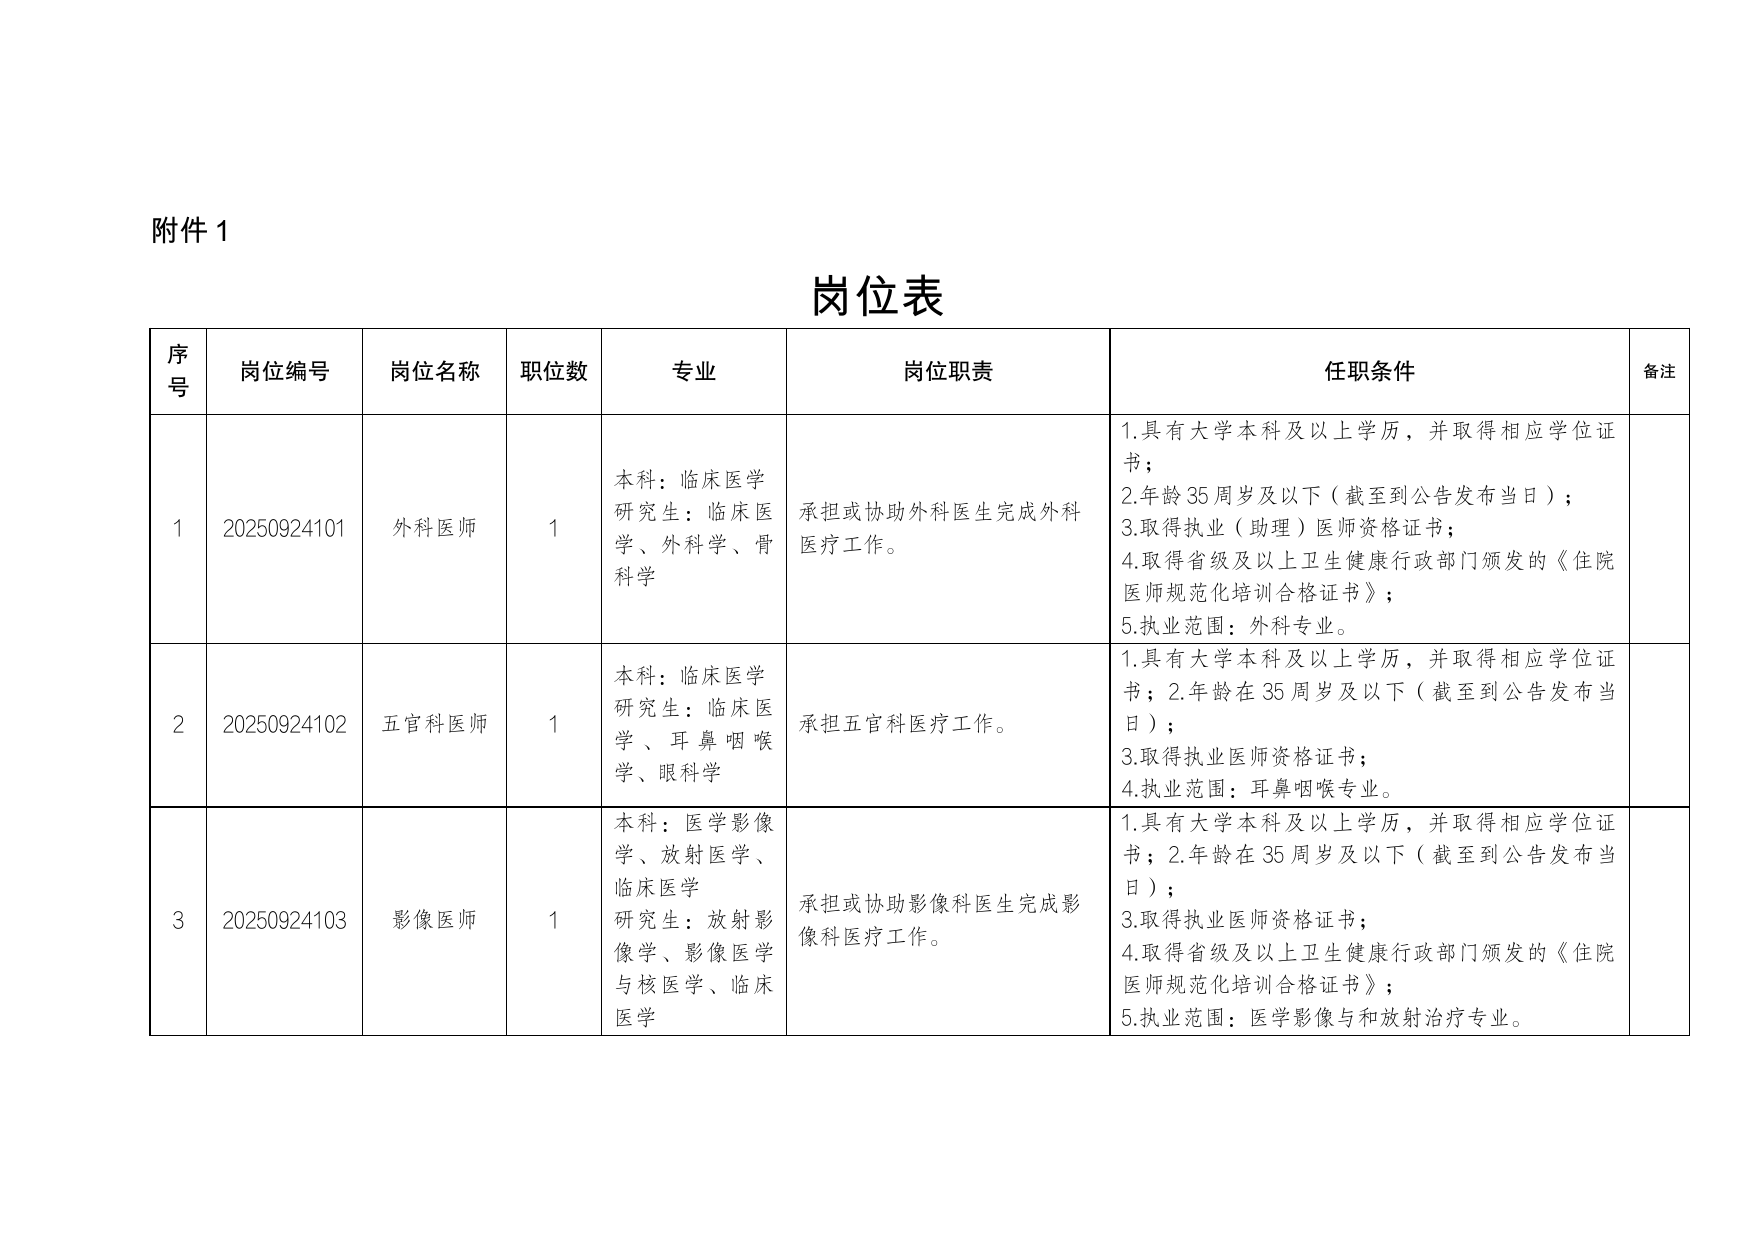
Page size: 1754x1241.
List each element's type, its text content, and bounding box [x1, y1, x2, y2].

table_cell 20250924101 [207, 415, 362, 643]
table_cell 20250924102 [207, 644, 362, 806]
table_cell 五官科医师 [363, 644, 506, 806]
table_cell 1 [507, 415, 601, 643]
table_cell 承担或协助外科医生完成外科医疗工作。 [787, 415, 1109, 643]
text 岗位表 [150, 263, 1604, 328]
table_header 职位数 [507, 329, 601, 414]
table_header 专业 [602, 329, 786, 414]
table_cell 20250924103 [207, 808, 362, 1035]
table_cell 3 [151, 808, 206, 1035]
text 附件1 [150, 198, 1604, 263]
table_cell 本科：医学影像学、放射医学、临床医学 研究生：放射影像学、影像医学与核医学、临床医学 [602, 808, 786, 1035]
table_header 岗位职责 [787, 329, 1109, 414]
table_header 岗位编号 [207, 329, 362, 414]
table_cell 承担五官科医疗工作。 [787, 644, 1109, 806]
table_header 序号 [151, 329, 206, 414]
table_cell 1.具有大学本科及以上学历，并取得相应学位证书； 2.年龄35周岁及以下（截至到公告发布当日）； 3.取得执业（助理）医师资格证书； 4.取得省级及以上卫生健康行政部门颁发的《住院医师规范化培训合格证书》； 5.执业范围：外科专业。 [1111, 415, 1629, 643]
table_header 备注 [1630, 329, 1689, 414]
table_cell 影像医师 [363, 808, 506, 1035]
table_cell 外科医师 [363, 415, 506, 643]
table_cell 1.具有大学本科及以上学历，并取得相应学位证书；2.年龄在35周岁及以下（截至到公告发布当日）； 3.取得执业医师资格证书； 4.取得省级及以上卫生健康行政部门颁发的《住院医师规范化培训合格证书》； 5.执业范围：医学影像与和放射治疗专业。 [1111, 808, 1629, 1035]
table_cell 1.具有大学本科及以上学历，并取得相应学位证书；2.年龄在35周岁及以下（截至到公告发布当日）； 3.取得执业医师资格证书； 4.执业范围：耳鼻咽喉专业。 [1111, 644, 1629, 806]
table_cell 1 [507, 808, 601, 1035]
table_header 岗位名称 [363, 329, 506, 414]
table_cell [1630, 808, 1689, 1035]
table_cell 本科：临床医学 研究生：临床医学、外科学、骨科学 [602, 415, 786, 643]
table_cell [1630, 415, 1689, 643]
table_cell 1 [151, 415, 206, 643]
table_cell 2 [151, 644, 206, 806]
table_header 任职条件 [1111, 329, 1629, 414]
table_cell 1 [507, 644, 601, 806]
table_cell 承担或协助影像科医生完成影像科医疗工作。 [787, 808, 1109, 1035]
table_cell 本科：临床医学 研究生：临床医学、耳鼻咽喉学、眼科学 [602, 644, 786, 806]
table_cell [1630, 644, 1689, 806]
